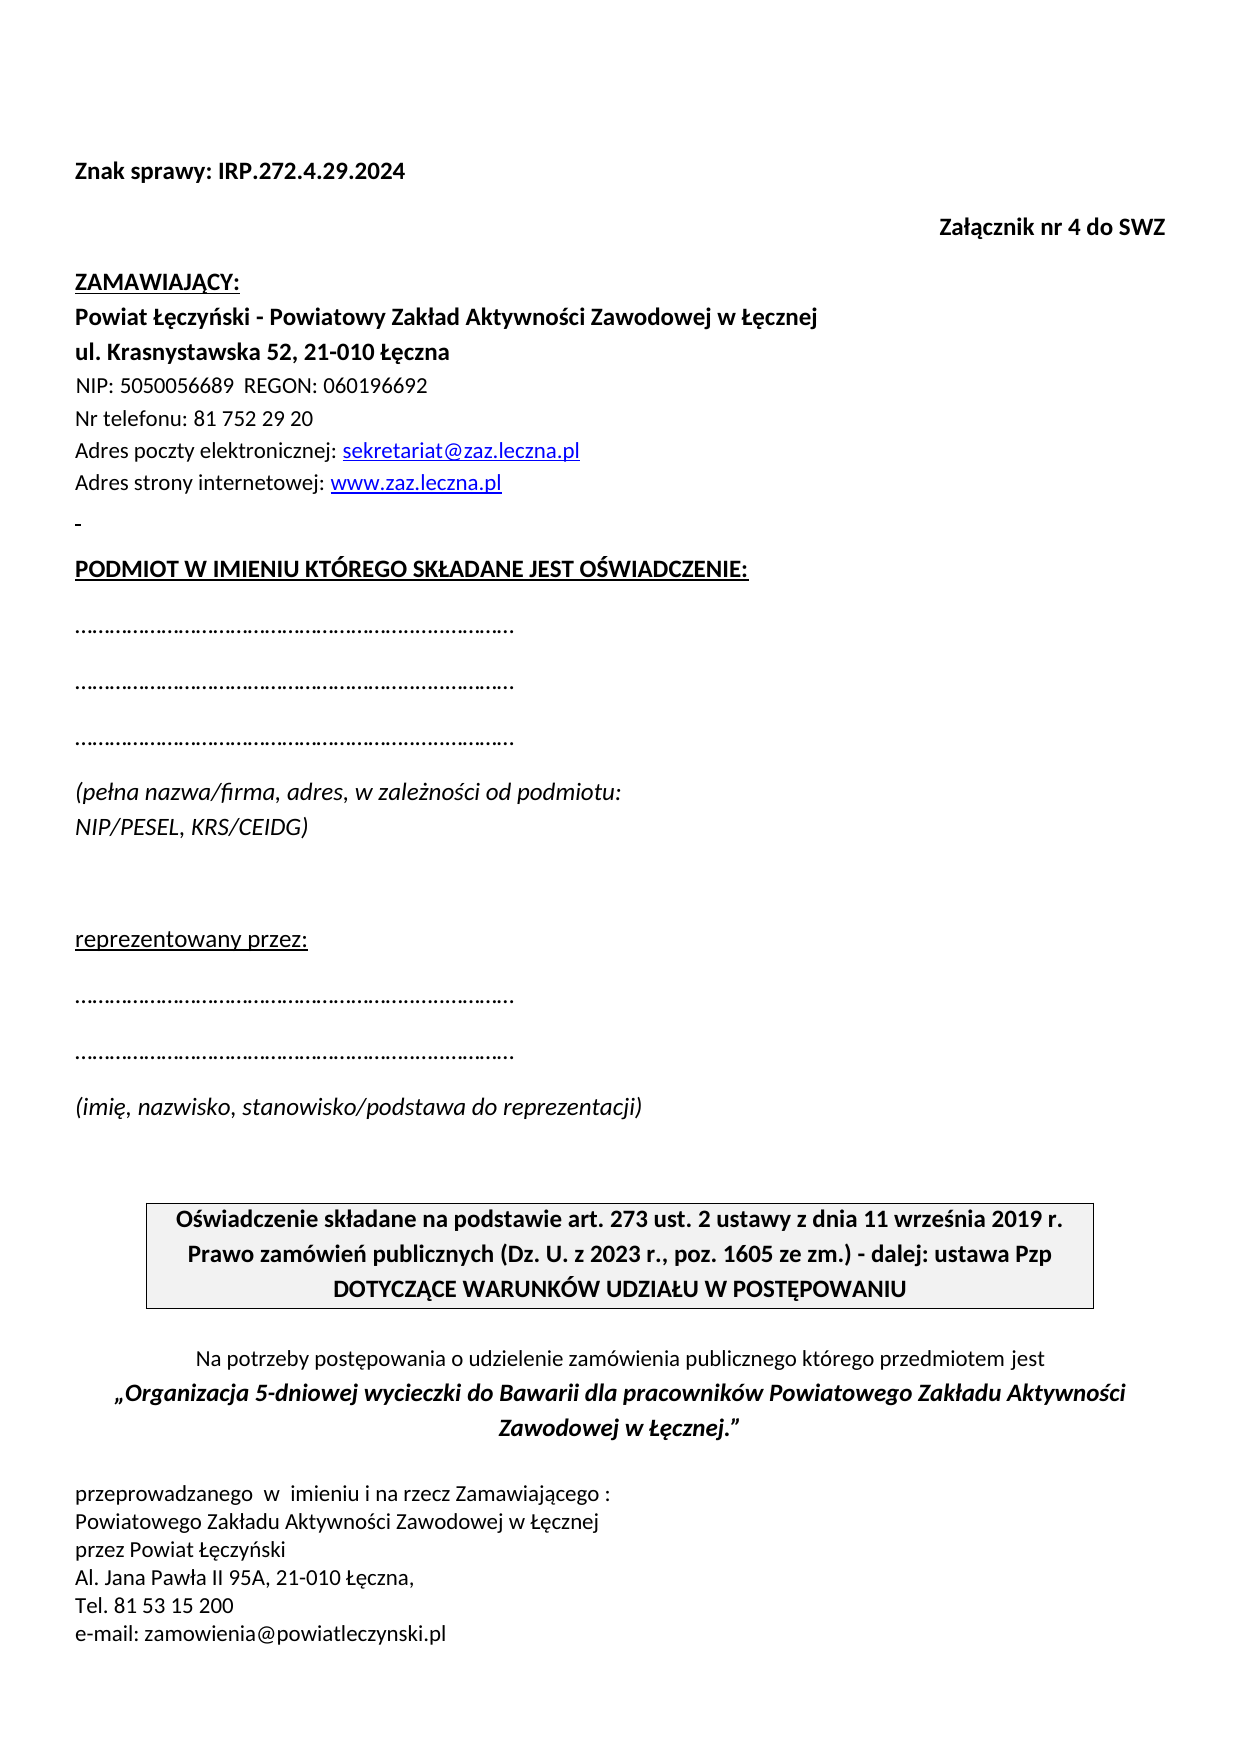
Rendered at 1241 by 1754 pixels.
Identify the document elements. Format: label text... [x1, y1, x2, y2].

text przez Powiat Łęczyński [75, 1535, 1165, 1563]
text „Organizacja 5-dniowej wycieczki do Bawarii dla pracowników Powiatowego Zakładu Aktywności Zawodowej w Łęcznej.” [75, 1377, 1165, 1442]
text PODMIOT W IMIENIU KTÓREGO SKŁADANE JEST OŚWIADCZENIE: [75, 553, 1165, 584]
text …………………………………………………..…..………… [75, 1035, 723, 1065]
text …………………………………………………..…..………… [75, 721, 723, 751]
text przeprowadzanego w imieniu i na rzecz Zamawiającego : [75, 1479, 1165, 1507]
text …………………………………………………..…..………… [75, 609, 723, 639]
text e-mail: zamowienia@powiatleczynski.pl [75, 1619, 1165, 1647]
text Na potrzeby postępowania o udzielenie zamówienia publicznego którego przedmiotem jest [75, 1344, 1165, 1372]
text (imię, nazwisko, stanowisko/podstawa do reprezentacji) [75, 1091, 1165, 1121]
text Tel. 81 53 15 200 [75, 1591, 1165, 1619]
text Załącznik nr 4 do SWZ [75, 211, 1165, 241]
text …………………………………………………..…..………… [75, 979, 723, 1009]
text Adres strony internetowej: www.zaz.leczna.pl [75, 468, 1165, 496]
text reprezentowany przez: [75, 923, 1165, 954]
text Znak sprawy: IRP.272.4.29.2024 [75, 155, 1165, 185]
text ZAMAWIAJĄCY: [75, 266, 1165, 297]
text NIP: 5050056689 REGON: 060196692 [60, 371, 1165, 399]
text Adres poczty elektronicznej: sekretariat@zaz.leczna.pl [75, 436, 1165, 464]
table_header Oświadczenie składane na podstawie art. 273 ust. 2 ustawy z dnia 11 września 2019 r. Prawo zamówień publicznych (Dz. U. z 2023 r., poz. 1605 ze zm.) - dalej: ustawa Pzp DOTYCZĄCE WARUNKÓW UDZIAŁU W POSTĘPOWANIU [147, 1204, 1093, 1308]
text Nr telefonu: 81 752 29 20 [75, 404, 1165, 432]
text …………………………………………………..…..………… [75, 665, 723, 695]
text Powiatowego Zakładu Aktywności Zawodowej w Łęcznej [75, 1507, 1165, 1535]
text Al. Jana Pawła II 95A, 21-010 Łęczna, [75, 1563, 1165, 1591]
text Powiat Łęczyński - Powiatowy Zakład Aktywności Zawodowej w Łęcznej ul. Krasnystawska 52, 21-010 Łęczna [75, 301, 1165, 367]
text (pełna nazwa/firma, adres, w zależności od podmiotu: NIP/PESEL, KRS/CEIDG) [75, 777, 693, 842]
